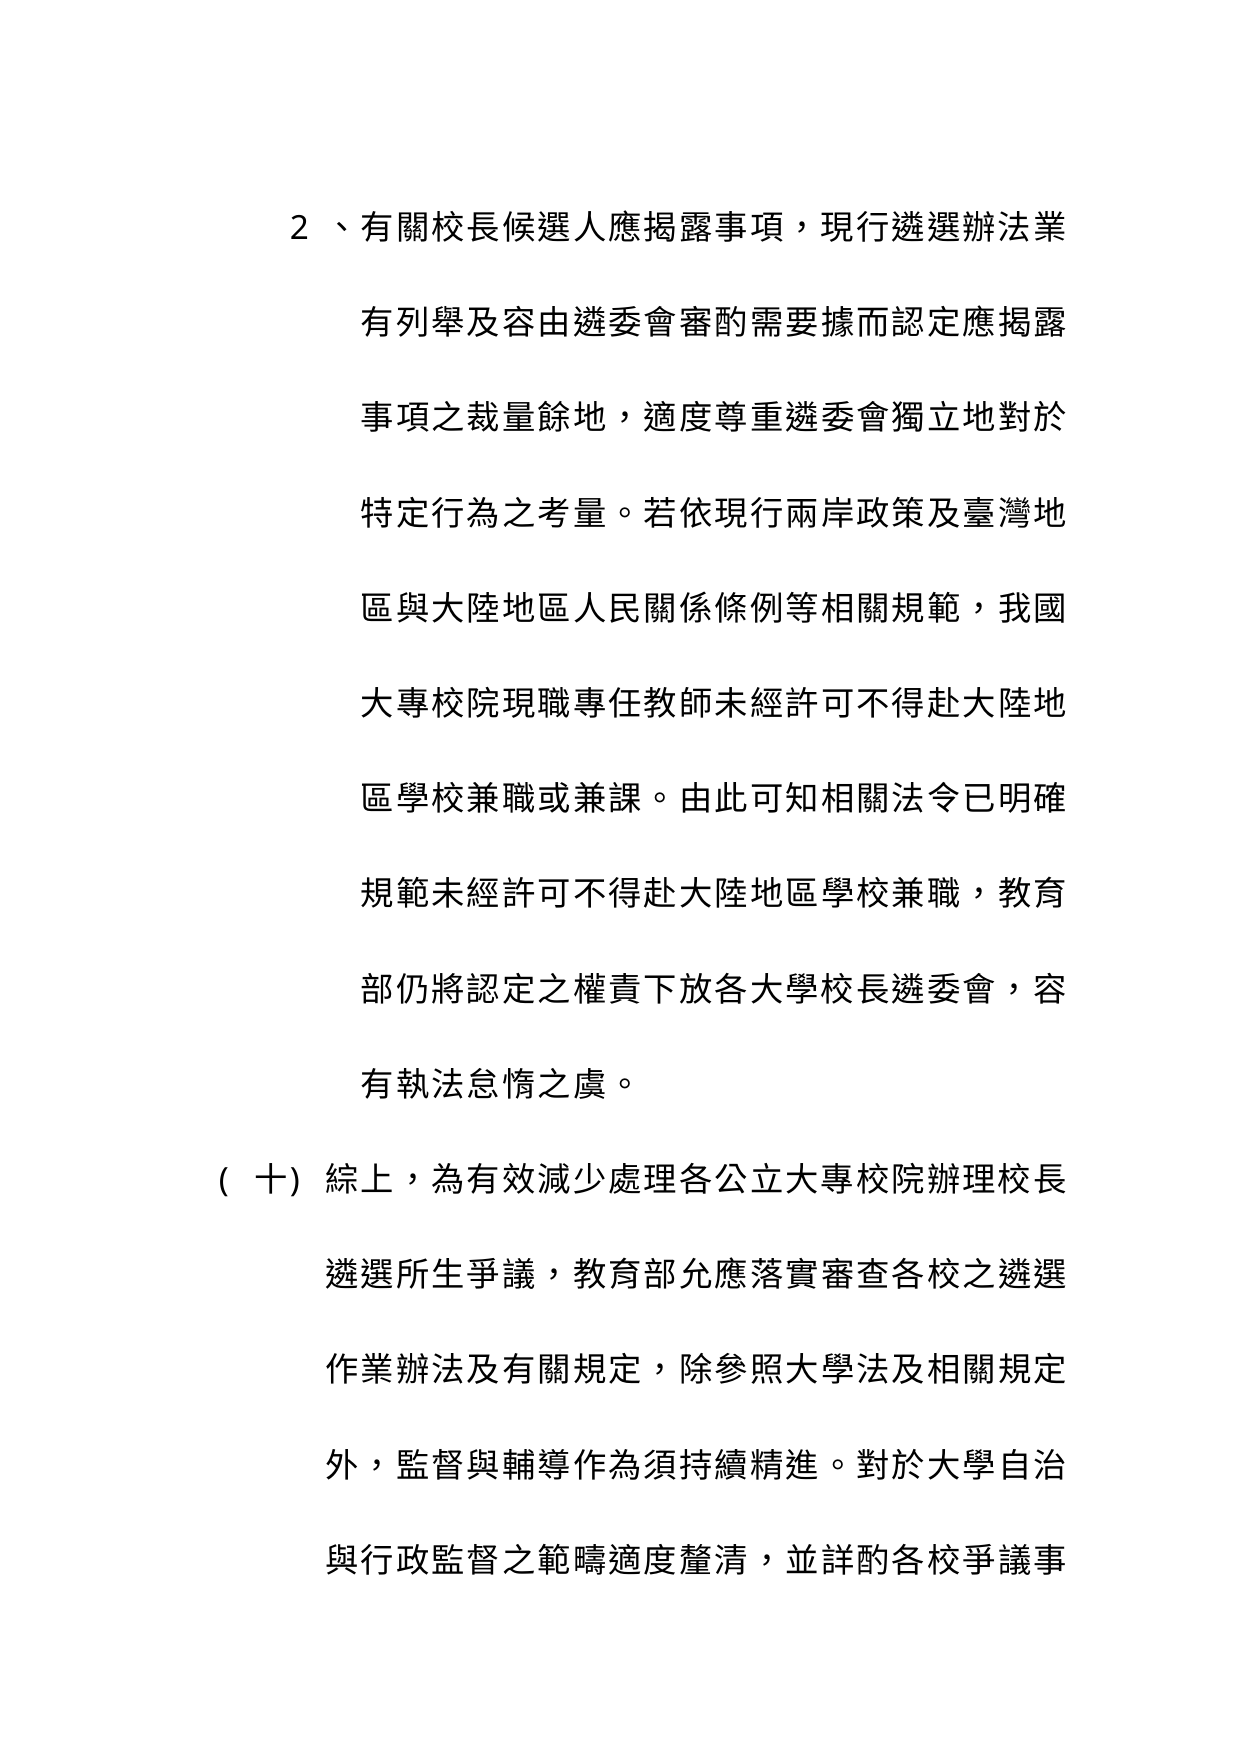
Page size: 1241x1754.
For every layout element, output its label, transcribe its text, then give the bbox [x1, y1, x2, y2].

subtitle 有關校長候選人應揭露事項，現行遴選辦法業有列舉及容由遴委會審酌需要據而認定應揭露事項之裁量餘地，適度尊重遴委會獨立地對於特定行為之考量。若依現行兩岸政策及臺灣地區與大陸地區人民關係條例等相關規範，我國大專校院現職專任教師未經許可不得赴大陸地區學校兼職或兼課。由此可知相關法令已明確規範未經許可不得赴大陸地區學校兼職，教育部仍將認定之權責下放各大學校長遴委會，容有執法怠惰之虞。 [272, 177, 1069, 1129]
subtitle 綜上，為有效減少處理各公立大專校院辦理校長遴選所生爭議，教育部允應落實審查各校之遴選作業辦法及有關規定，除參照大學法及相關規定外，監督與輔導作為須持續精進。對於大學自治與行政監督之範疇適度釐清，並詳酌各校爭議事件之緣由，引以為鑑，由源頭處減少爭議發生。 [219, 1129, 1069, 1605]
